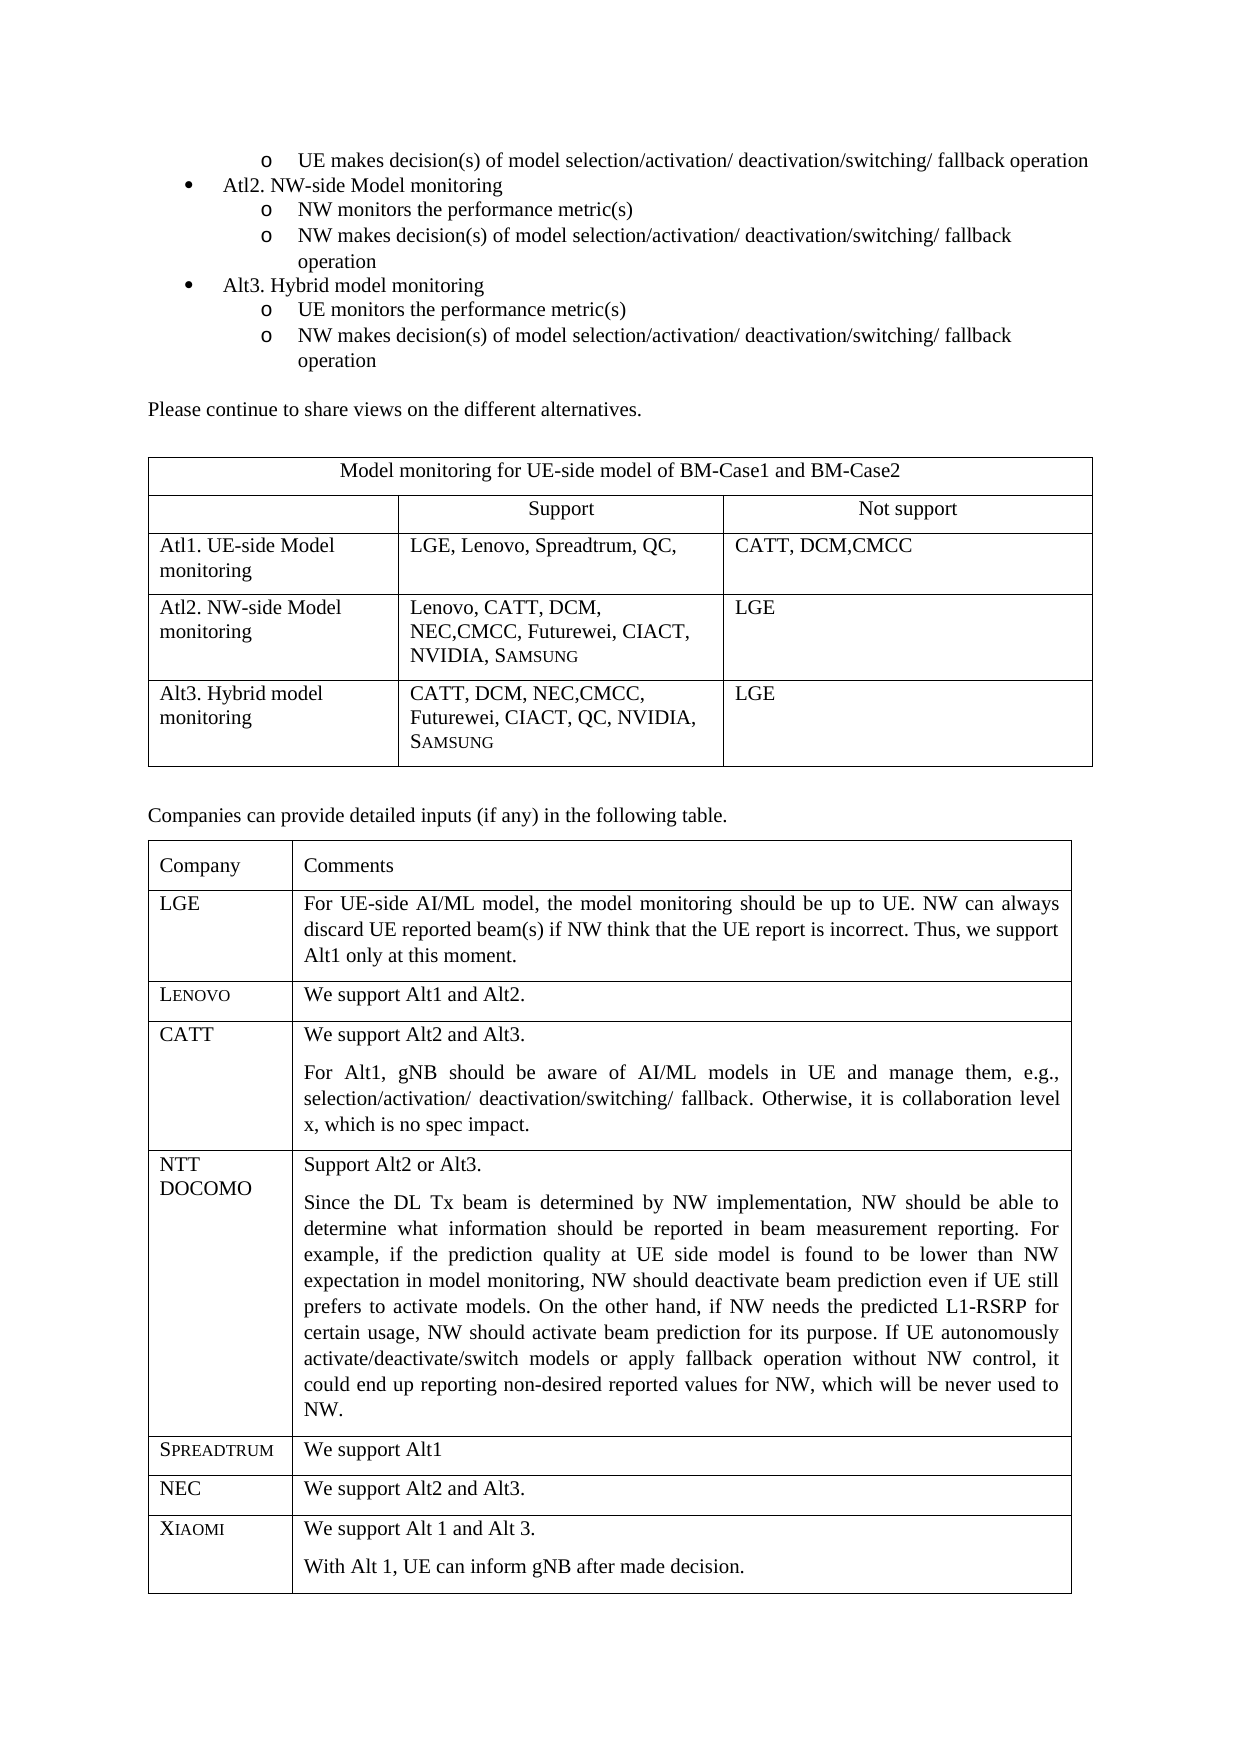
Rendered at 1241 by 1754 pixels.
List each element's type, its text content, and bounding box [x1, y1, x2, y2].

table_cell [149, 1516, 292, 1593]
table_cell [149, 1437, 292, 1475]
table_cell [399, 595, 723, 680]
list UE makes decision(s) of model selection/activation/ deactivation/switching/ fallback operation [260, 148, 1093, 173]
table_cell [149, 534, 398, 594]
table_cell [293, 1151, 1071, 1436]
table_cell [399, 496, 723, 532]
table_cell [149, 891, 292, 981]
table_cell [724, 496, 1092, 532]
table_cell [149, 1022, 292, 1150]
text Companies can provide detailed inputs (if any) in the following table. [148, 803, 1093, 827]
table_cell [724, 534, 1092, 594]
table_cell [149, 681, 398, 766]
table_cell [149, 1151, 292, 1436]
list NW makes decision(s) of model selection/activation/ deactivation/switching/ fallback operation [260, 223, 1093, 273]
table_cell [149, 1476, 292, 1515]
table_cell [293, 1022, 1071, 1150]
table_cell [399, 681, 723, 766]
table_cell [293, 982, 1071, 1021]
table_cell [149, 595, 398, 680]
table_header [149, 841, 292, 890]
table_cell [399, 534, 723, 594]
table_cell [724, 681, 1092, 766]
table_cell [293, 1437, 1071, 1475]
list Atl2. NW-side Model monitoring [185, 173, 1093, 197]
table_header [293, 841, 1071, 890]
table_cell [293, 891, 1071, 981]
list UE monitors the performance metric(s) [260, 297, 1093, 323]
list Please continue to share views on the different alternatives. [148, 397, 1093, 421]
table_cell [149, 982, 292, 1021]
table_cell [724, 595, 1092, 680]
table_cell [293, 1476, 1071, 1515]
list NW makes decision(s) of model selection/activation/ deactivation/switching/ fallback operation [260, 323, 1093, 372]
list NW monitors the performance metric(s) [260, 197, 1093, 223]
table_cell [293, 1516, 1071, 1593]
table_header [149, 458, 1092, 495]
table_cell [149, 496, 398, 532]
list Alt3. Hybrid model monitoring [185, 273, 1093, 297]
